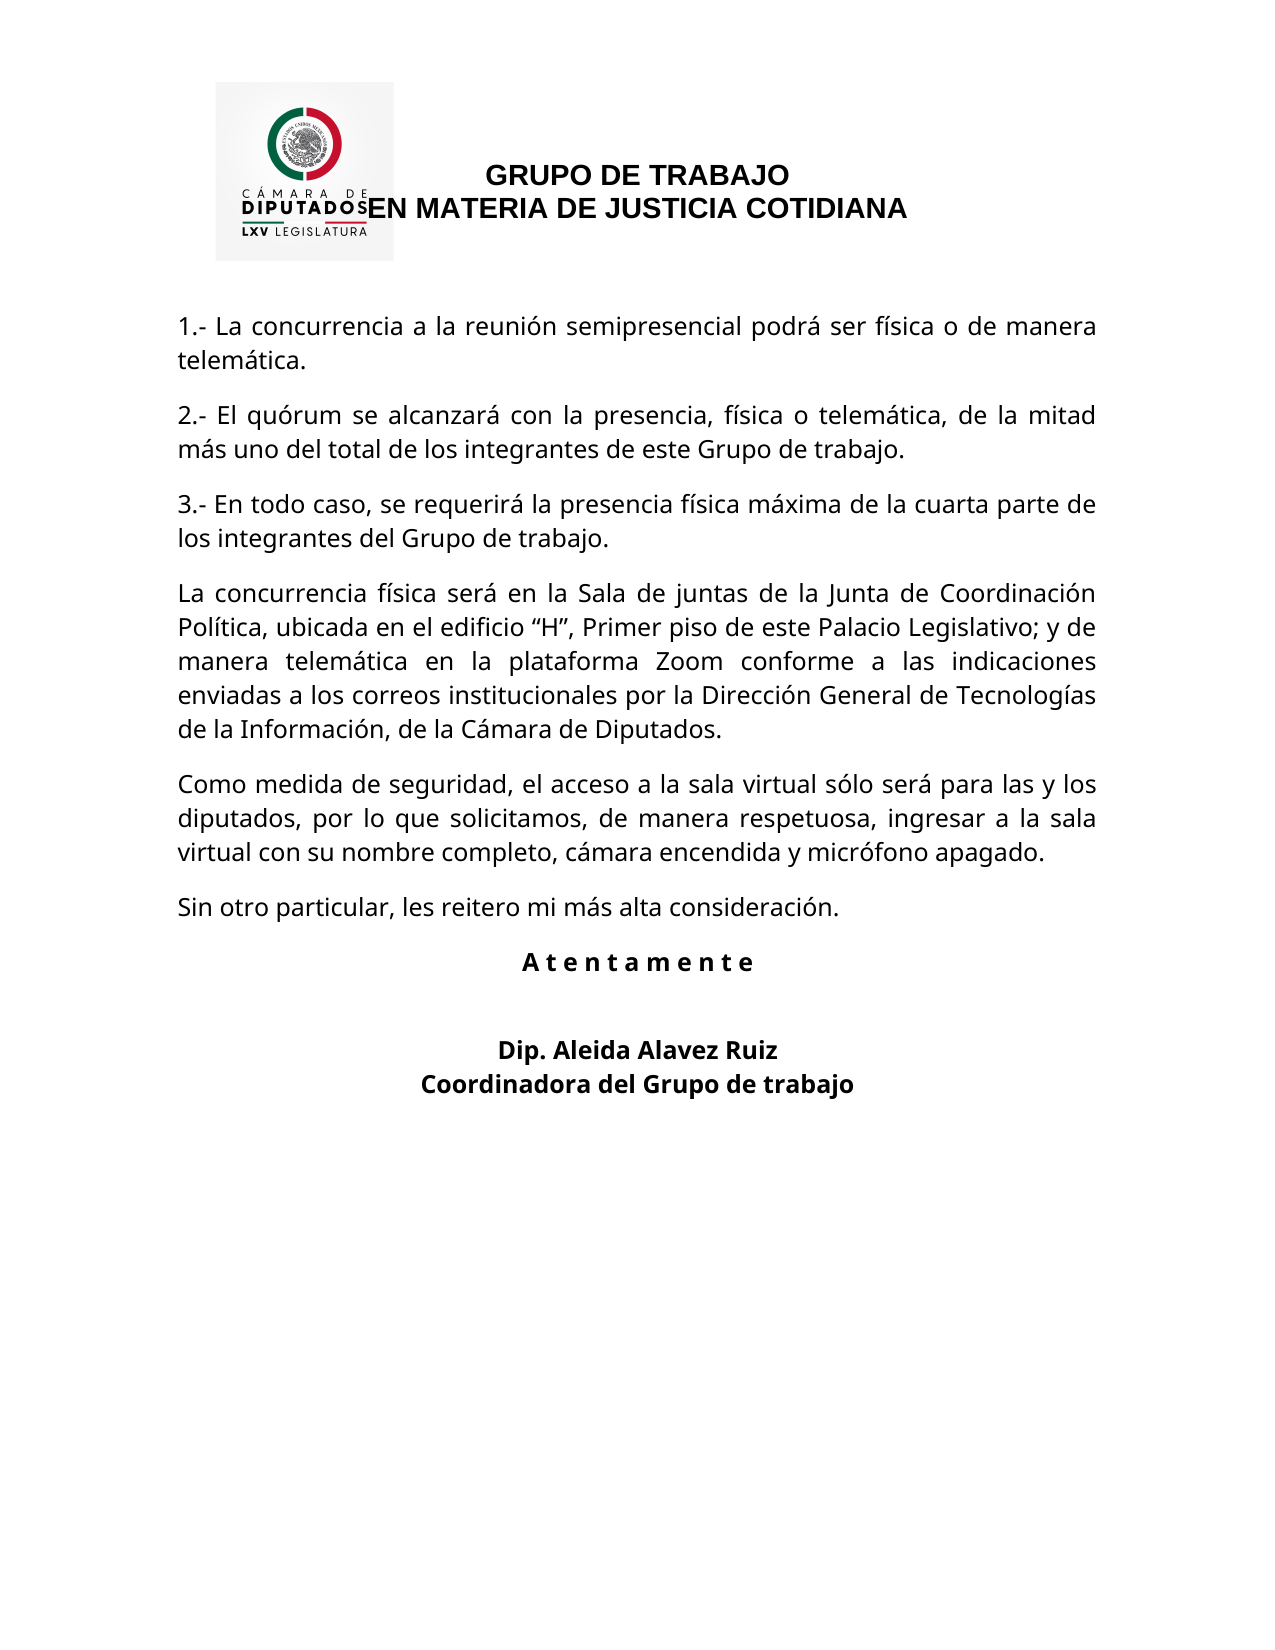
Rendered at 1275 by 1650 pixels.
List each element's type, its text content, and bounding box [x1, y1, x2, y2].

picture [215, 82, 394, 261]
text Coordinadora del Grupo de trabajo [177, 1067, 1098, 1101]
text 3.- En todo caso, se requerirá la presencia física máxima de la cuarta parte de los integrantes del Grupo de trabajo. [177, 487, 1098, 555]
text 2.- El quórum se alcanzará con la presencia, física o telemática, de la mitad más uno del total de los integrantes de este Grupo de trabajo. [177, 398, 1098, 466]
text 1.- La concurrencia a la reunión semipresencial podrá ser física o de manera telemática. [177, 309, 1098, 377]
text A t e n t a m e n t e [177, 945, 1098, 979]
text La concurrencia física será en la Sala de juntas de la Junta de Coordinación Política, ubicada en el edificio “H”, Primer piso de este Palacio Legislativo; y de manera telemática en la plataforma Zoom conforme a las indicaciones enviadas a los correos institucionales por la Dirección General de Tecnologías de la Información, de la Cámara de Diputados. [177, 576, 1098, 746]
text Dip. Aleida Alavez Ruiz [177, 1033, 1098, 1067]
text Sin otro particular, les reitero mi más alta consideración. [177, 890, 1098, 924]
text Como medida de seguridad, el acceso a la sala virtual sólo será para las y los diputados, por lo que solicitamos, de manera respetuosa, ingresar a la sala virtual con su nombre completo, cámara encendida y micrófono apagado. [177, 767, 1098, 869]
